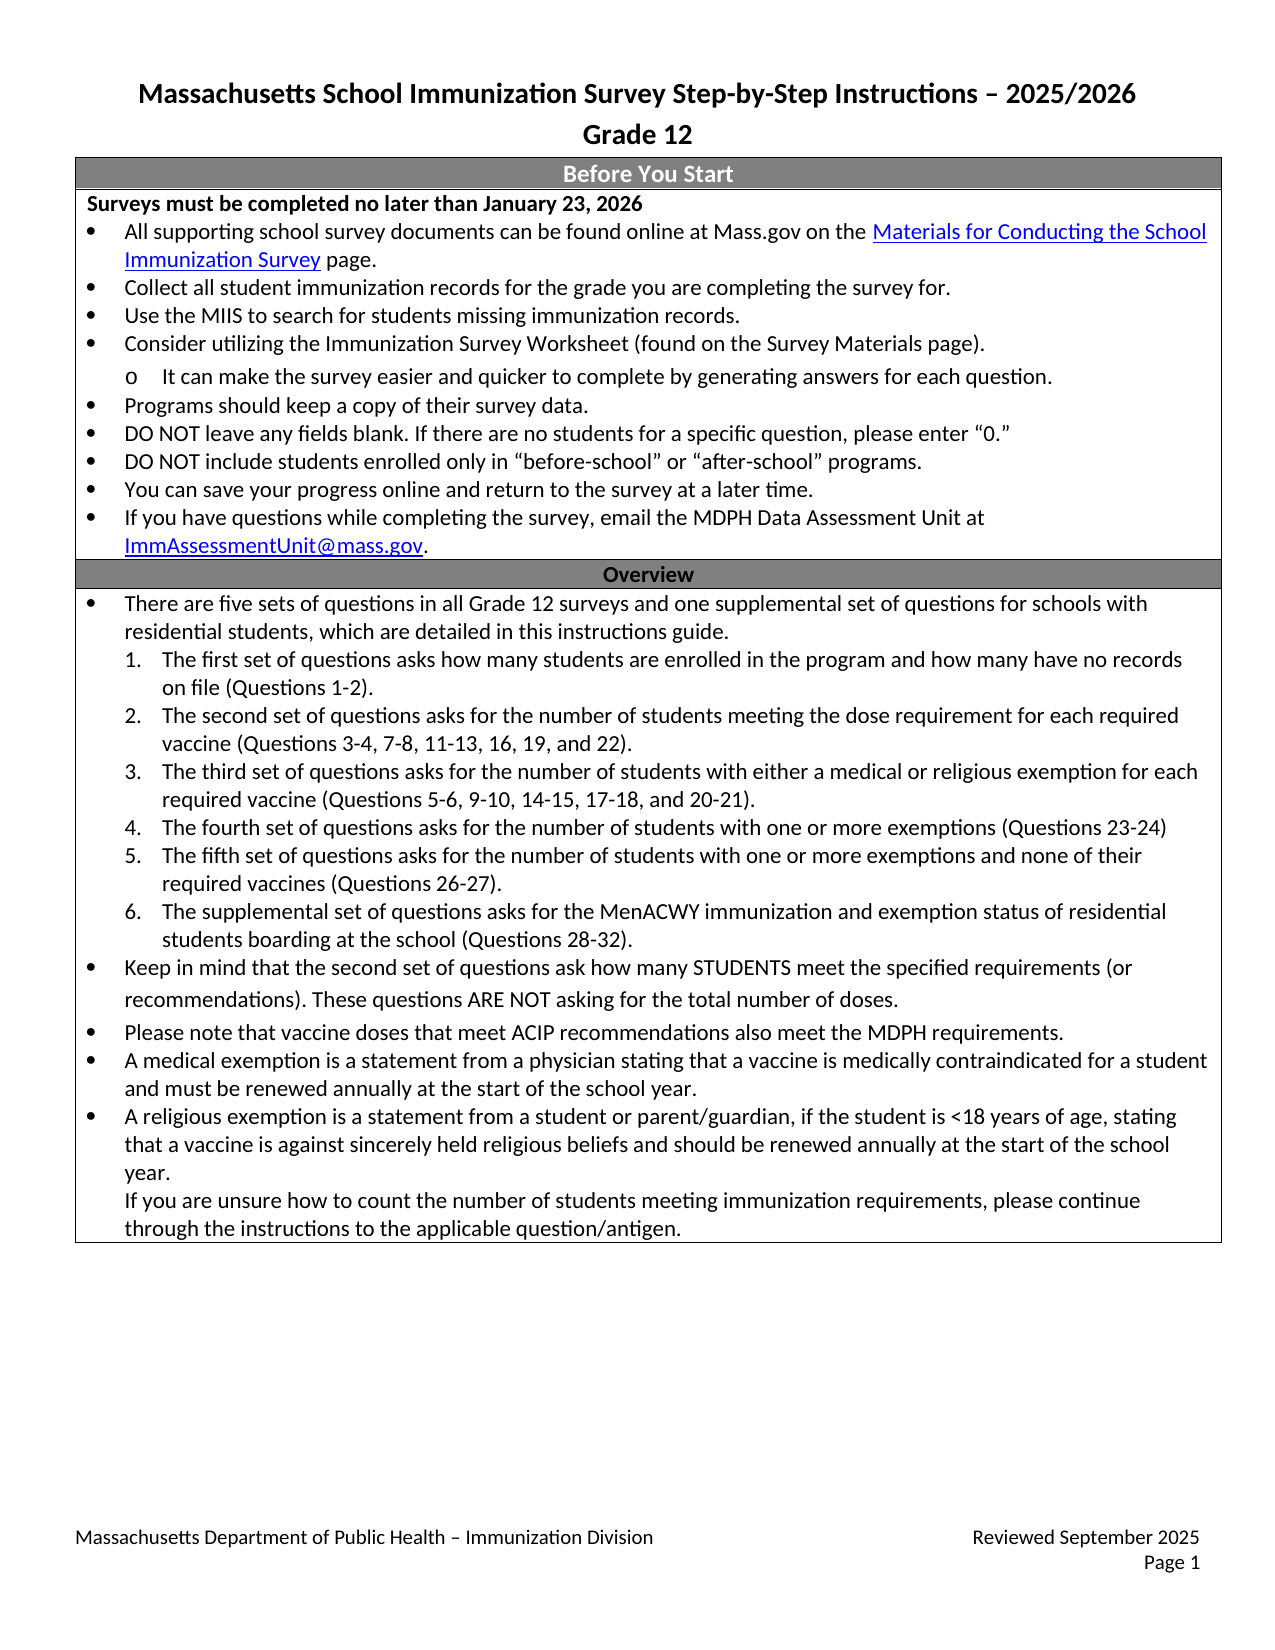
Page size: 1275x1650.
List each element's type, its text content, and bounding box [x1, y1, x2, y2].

table_cell Surveys must be completed no later than January 23, 2026 All supporting school survey documents can be found online at Mass.gov on the Materials for Conducting the School Immunization Survey page. Collect all student immunization records for the grade you are completing the survey for. Use the MIIS to search for students missing immunization records. Consider utilizing the Immunization Survey Worksheet (found on the Survey Materials page). It can make the survey easier and quicker to complete by generating answers for each question. Programs should keep a copy of their survey data. DO NOT leave any fields blank. If there are no students for a specific question, please enter “0.” DO NOT include students enrolled only in “before-school” or “after-school” programs. You can save your progress online and return to the survey at a later time. If you have questions while completing the survey, email the MDPH Data Assessment Unit at ImmAssessmentUnit@mass.gov. [76, 190, 1221, 559]
text Massachusetts School Immunization Survey Step-by-Step Instructions – 2025/2026 [75, 75, 1200, 111]
table_header Before You Start [76, 158, 1221, 188]
table_cell Overview [76, 560, 1221, 588]
text Grade 12 [75, 116, 1200, 152]
table_cell There are five sets of questions in all Grade 12 surveys and one supplemental set of questions for schools with residential students, which are detailed in this instructions guide. The first set of questions asks how many students are enrolled in the program and how many have no records on file (Questions 1-2). The second set of questions asks for the number of students meeting the dose requirement for each required vaccine (Questions 3-4, 7-8, 11-13, 16, 19, and 22). The third set of questions asks for the number of students with either a medical or religious exemption for each required vaccine (Questions 5-6, 9-10, 14-15, 17-18, and 20-21). The fourth set of questions asks for the number of students with one or more exemptions (Questions 23-24) The fifth set of questions asks for the number of students with one or more exemptions and none of their required vaccines (Questions 26-27). The supplemental set of questions asks for the MenACWY immunization and exemption status of residential students boarding at the school (Questions 28-32). Keep in mind that the second set of questions ask how many STUDENTS meet the specified requirements (or recommendations). These questions ARE NOT asking for the total number of doses. Please note that vaccine doses that meet ACIP recommendations also meet the MDPH requirements. A medical exemption is a statement from a physician stating that a vaccine is medically contraindicated for a student and must be renewed annually at the start of the school year. A religious exemption is a statement from a student or parent/guardian, if the student is <18 years of age, stating that a vaccine is against sincerely held religious beliefs and should be renewed annually at the start of the school year. If you are unsure how to count the number of students meeting immunization requirements, please continue through the instructions to the applicable question/antigen. [76, 589, 1221, 1242]
